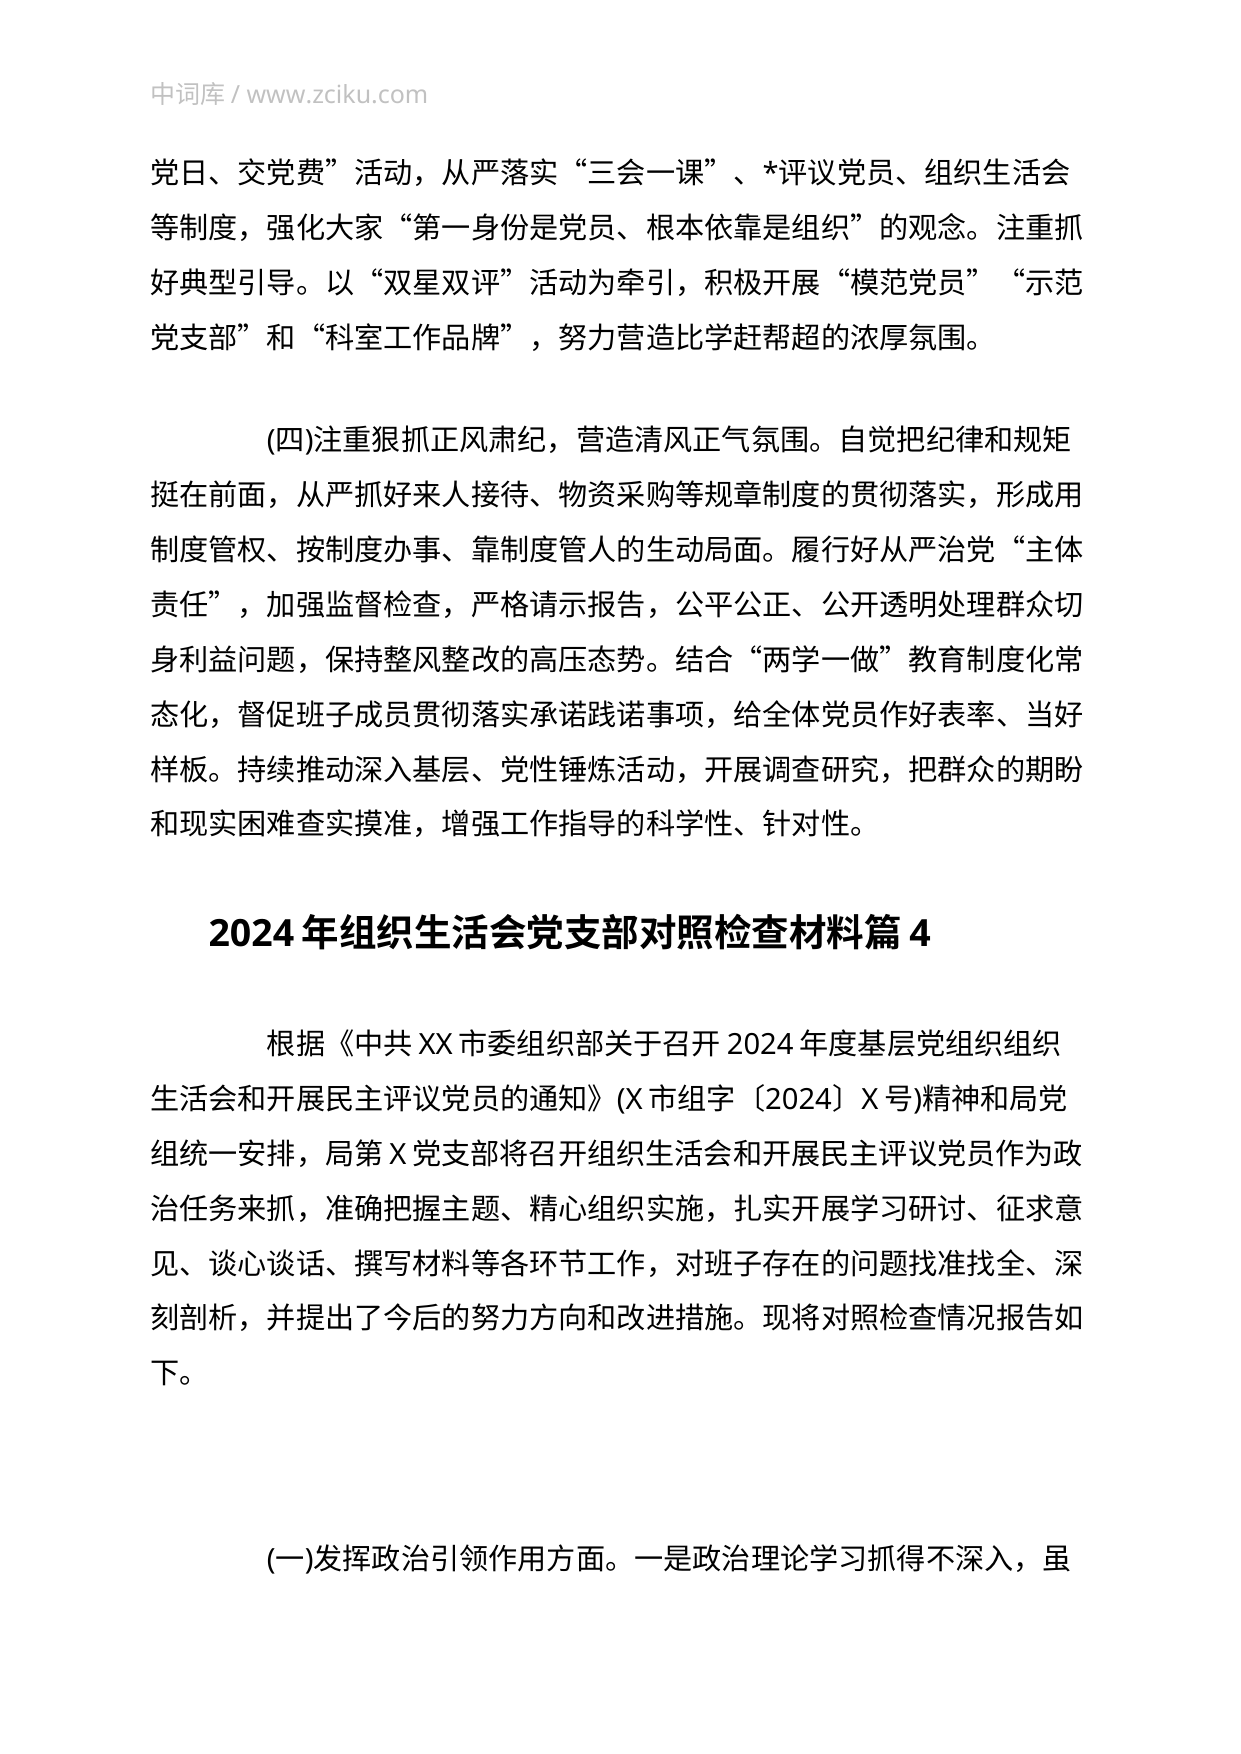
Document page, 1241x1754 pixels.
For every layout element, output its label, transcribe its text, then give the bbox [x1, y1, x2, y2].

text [150, 1536, 1090, 1578]
text (四)注重狠抓正风肃纪，营造清风正气氛围。自觉把纪律和规矩挺在前面，从严抓好来人接待、物资采购等规章制度的贯彻落实，形成用制度管权、按制度办事、靠制度管人的生动局面。履行好从严治党“主体责任”，加强监督检查，严格请示报告，公平公正、公开透明处理群众切身利益问题，保持整风整改的高压态势。结合“两学一做”教育制度化常态化，督促班子成员贯彻落实承诺践诺事项，给全体党员作好表率、当好样板。持续推动深入基层、党性锤炼活动，开展调查研究，把群众的期盼和现实困难查实摸准，增强工作指导的科学性、针对性。 [150, 417, 1090, 843]
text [150, 150, 1090, 357]
text 2024年组织生活会党支部对照检查材料篇4 [150, 903, 1090, 957]
text 根据《中共XX市委组织部关于召开2024年度基层党组织组织生活会和开展民主评议党员的通知》(X市组字〔2024〕X号)精神和局党组统一安排，局第X党支部将召开组织生活会和开展民主评议党员作为政治任务来抓，准确把握主题、精心组织实施，扎实开展学习研讨、征求意见、谈心谈话、撰写材料等各环节工作，对班子存在的问题找准找全、深刻剖析，并提出了今后的努力方向和改进措施。现将对照检查情况报告如下。 [150, 1020, 1090, 1392]
